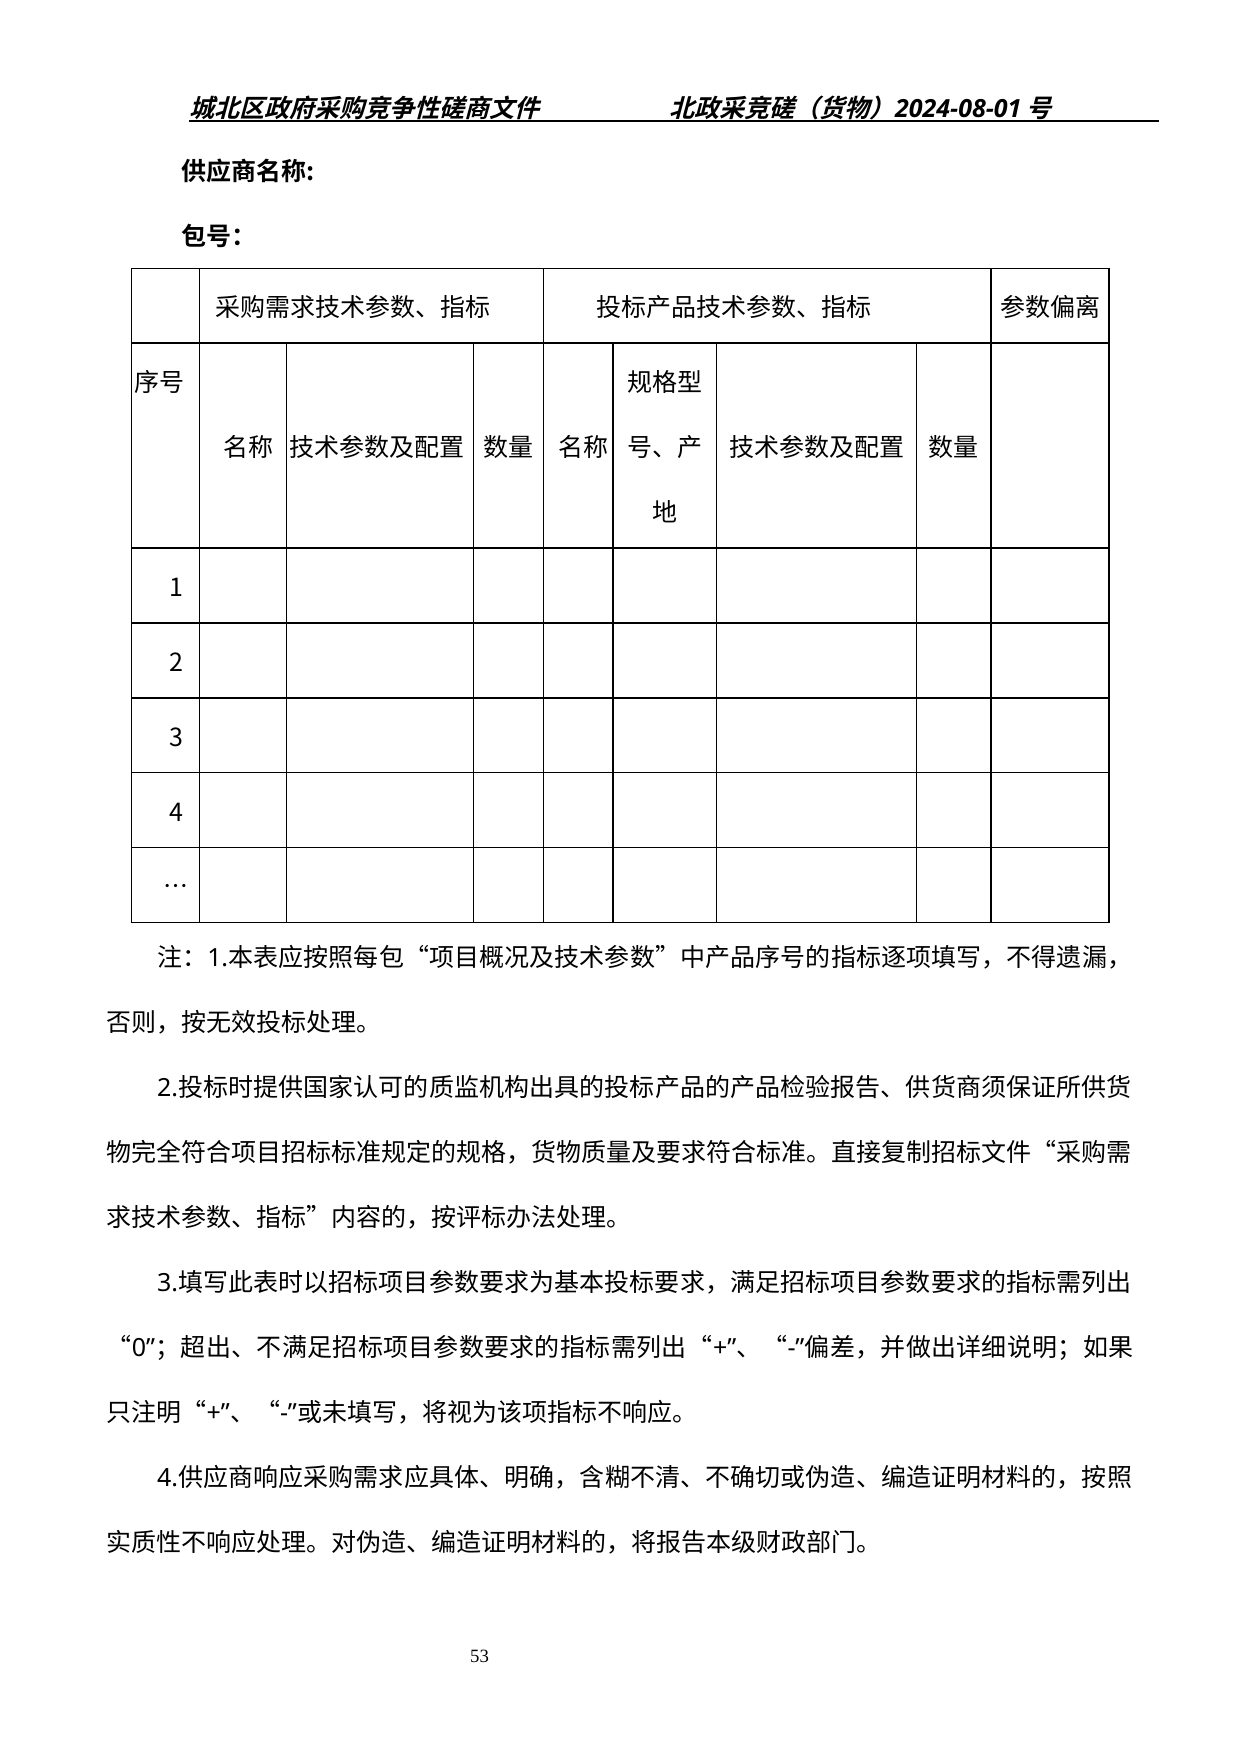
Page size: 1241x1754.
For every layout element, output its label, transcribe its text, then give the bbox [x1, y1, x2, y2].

table_cell [717, 624, 916, 697]
text 2.投标时提供国家认可的质监机构出具的投标产品的产品检验报告、供货商须保证所供货物完全符合项目招标标准规定的规格，货物质量及要求符合标准。直接复制招标文件“采购需求技术参数、指标”内容的，按评标办法处理。 [106, 1053, 1134, 1248]
table_cell 数量 [474, 344, 543, 547]
table_cell [614, 848, 716, 922]
text 包号： [106, 202, 1134, 267]
table_cell [717, 699, 916, 772]
table_cell [917, 699, 990, 772]
table_cell 名称 [200, 344, 286, 547]
table_header 参数偏离 [992, 269, 1108, 342]
text 3.填写此表时以招标项目参数要求为基本投标要求，满足招标项目参数要求的指标需列出“0”；超出、不满足招标项目参数要求的指标需列出“+”、“-”偏差，并做出详细说明；如果只注明“+”、“-”或未填写，将视为该项指标不响应。 [106, 1248, 1134, 1443]
table_cell [992, 848, 1108, 922]
table_cell [200, 549, 286, 622]
table_cell [614, 773, 716, 847]
table_cell [287, 848, 473, 922]
table_cell [287, 699, 473, 772]
text 注：1.本表应按照每包“项目概况及技术参数”中产品序号的指标逐项填写，不得遗漏，否则，按无效投标处理。 [106, 923, 1134, 1053]
table_cell [992, 773, 1108, 847]
table_cell 数量 [917, 344, 990, 547]
table_cell [544, 549, 612, 622]
table_cell 1 [132, 549, 199, 622]
table_cell [917, 773, 990, 847]
table_cell [474, 773, 543, 847]
table_cell [614, 624, 716, 697]
table_cell 名称 [544, 344, 612, 547]
table_cell [917, 848, 990, 922]
table_cell [544, 624, 612, 697]
text 4.供应商响应采购需求应具体、明确，含糊不清、不确切或伪造、编造证明材料的，按照实质性不响应处理。对伪造、编造证明材料的，将报告本级财政部门。 [106, 1443, 1134, 1573]
table_cell [544, 773, 612, 847]
table_cell [200, 624, 286, 697]
table_cell [614, 549, 716, 622]
table_cell [717, 848, 916, 922]
table_cell [717, 549, 916, 622]
table_cell [287, 773, 473, 847]
text 供应商名称: [106, 137, 1134, 202]
table_cell 技术参数及配置 [717, 344, 916, 547]
table_cell [287, 549, 473, 622]
table_cell [717, 773, 916, 847]
table_cell [544, 699, 612, 772]
table_cell [200, 848, 286, 922]
table_cell [992, 624, 1108, 697]
table_cell [992, 699, 1108, 772]
table_cell [992, 344, 1108, 547]
table_cell [474, 549, 543, 622]
table_header [132, 269, 199, 342]
table_cell [474, 699, 543, 772]
table_cell [474, 624, 543, 697]
table_cell 技术参数及配置 [287, 344, 473, 547]
table_cell [544, 848, 612, 922]
table_cell [287, 624, 473, 697]
table_header 采购需求技术参数、指标 [200, 269, 543, 342]
table_cell [992, 549, 1108, 622]
table_cell 规格型号、产地 [614, 344, 716, 547]
table_cell 3 [132, 699, 199, 772]
table_cell [200, 773, 286, 847]
table_cell [917, 624, 990, 697]
table_cell 4 [132, 773, 199, 847]
table_header 投标产品技术参数、指标 [544, 269, 990, 342]
table_cell [614, 699, 716, 772]
table_cell [200, 699, 286, 772]
table_cell [917, 549, 990, 622]
table_cell [474, 848, 543, 922]
table_cell 序号 [132, 344, 199, 547]
table_cell 2 [132, 624, 199, 697]
table_cell … [132, 848, 199, 922]
